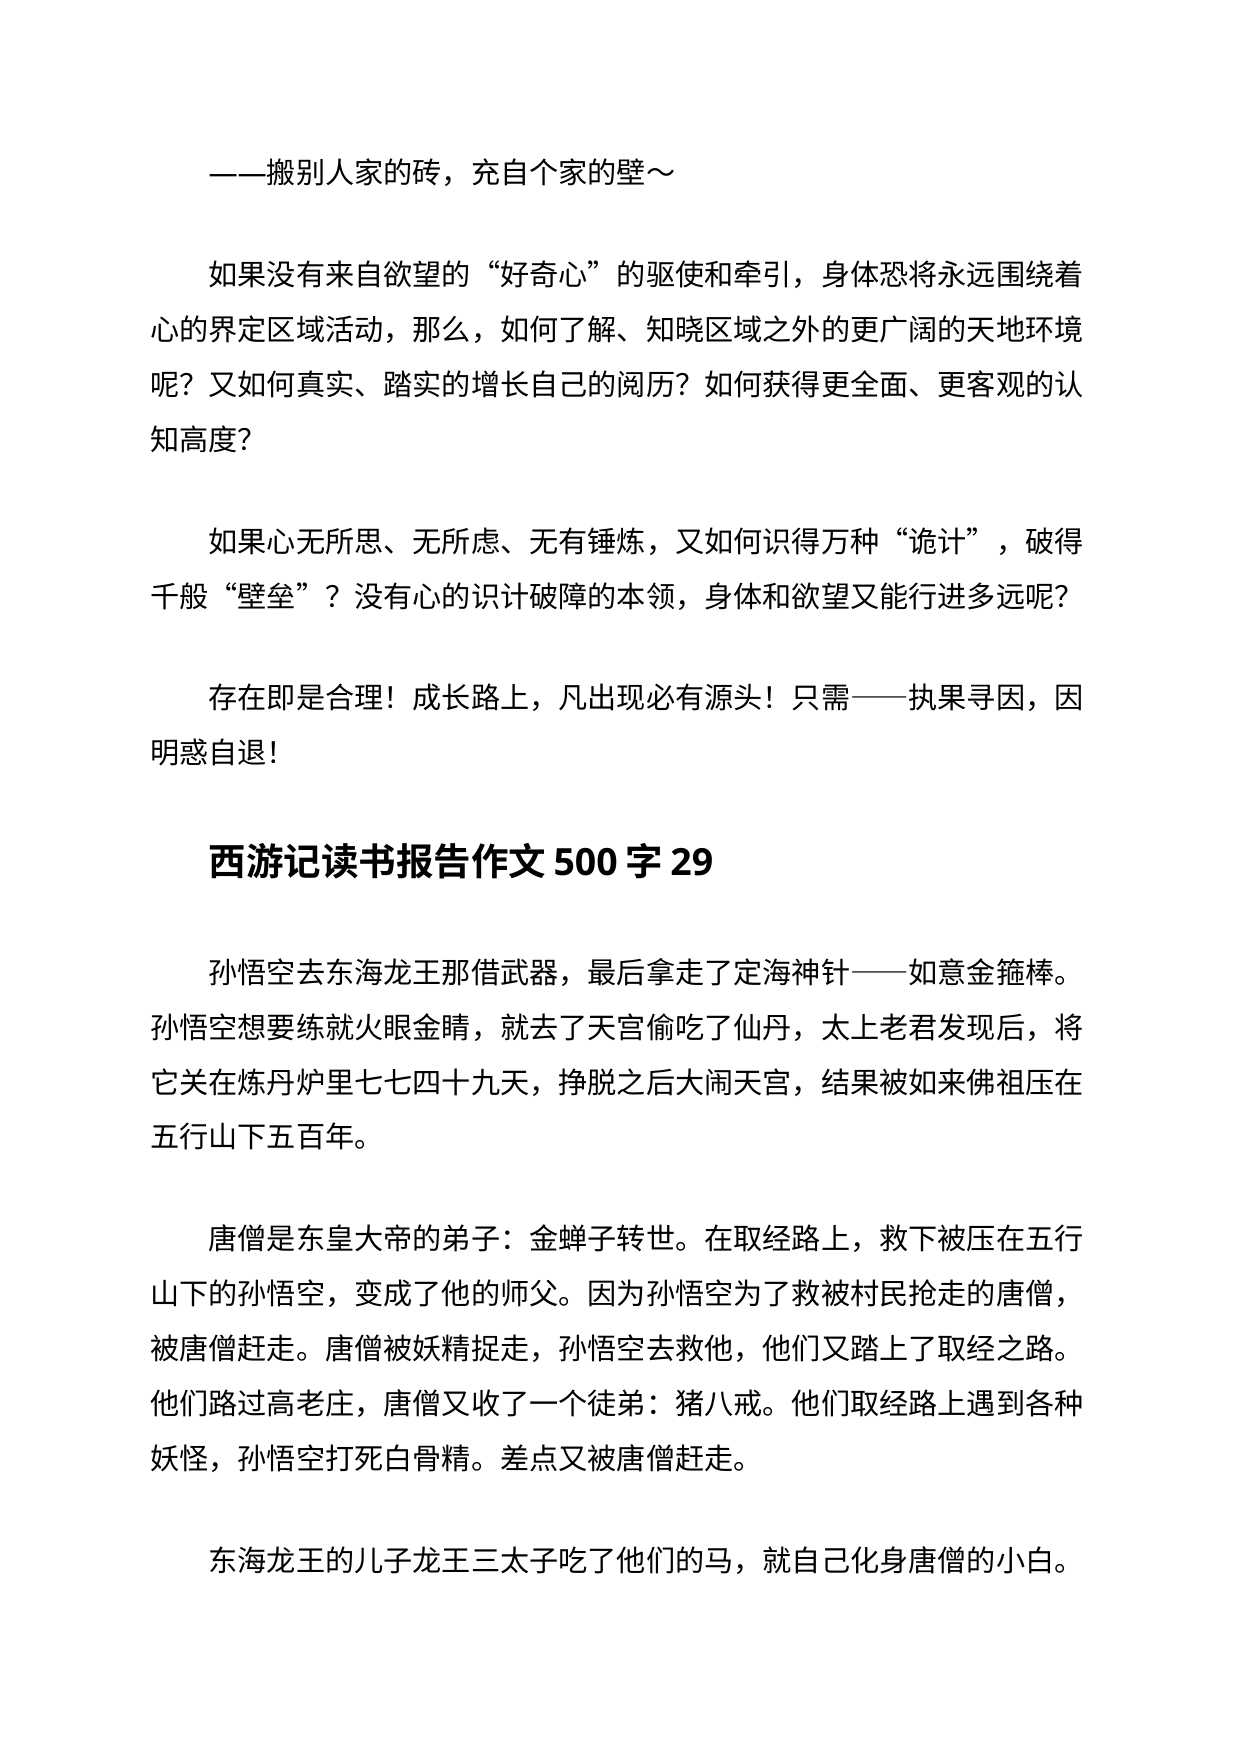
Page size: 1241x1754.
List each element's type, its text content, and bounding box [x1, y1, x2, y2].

text 存在即是合理！成长路上，凡出现必有源头！只需——执果寻因，因明惑自退！ [150, 675, 1090, 772]
text 如果没有来自欲望的“好奇心”的驱使和牵引，身体恐将永远围绕着心的界定区域活动，那么，如何了解、知晓区域之外的更广阔的天地环境呢？又如何真实、踏实的增长自己的阅历？如何获得更全面、更客观的认知高度？ [150, 252, 1090, 459]
text 如果心无所思、无所虑、无有锤炼，又如何识得万种“诡计”，破得千般“壁垒”？没有心的识计破障的本领，身体和欲望又能行进多远呢？ [150, 518, 1090, 616]
text 唐僧是东皇大帝的弟子：金蝉子转世。在取经路上，救下被压在五行山下的孙悟空，变成了他的师父。因为孙悟空为了救被村民抢走的唐僧，被唐僧赶走。唐僧被妖精捉走，孙悟空去救他，他们又踏上了取经之路。他们路过高老庄，唐僧又收了一个徒弟：猪八戒。他们取经路上遇到各种妖怪，孙悟空打死白骨精。差点又被唐僧赶走。 [150, 1216, 1090, 1478]
text 孙悟空去东海龙王那借武器，最后拿走了定海神针——如意金箍棒。孙悟空想要练就火眼金睛，就去了天宫偷吃了仙丹，太上老君发现后，将它关在炼丹炉里七七四十九天，挣脱之后大闹天宫，结果被如来佛祖压在五行山下五百年。 [150, 949, 1090, 1156]
text ——搬别人家的砖，充自个家的壁～ [150, 150, 1090, 192]
text 西游记读书报告作文500字29 [150, 832, 1090, 886]
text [150, 1537, 1090, 1579]
